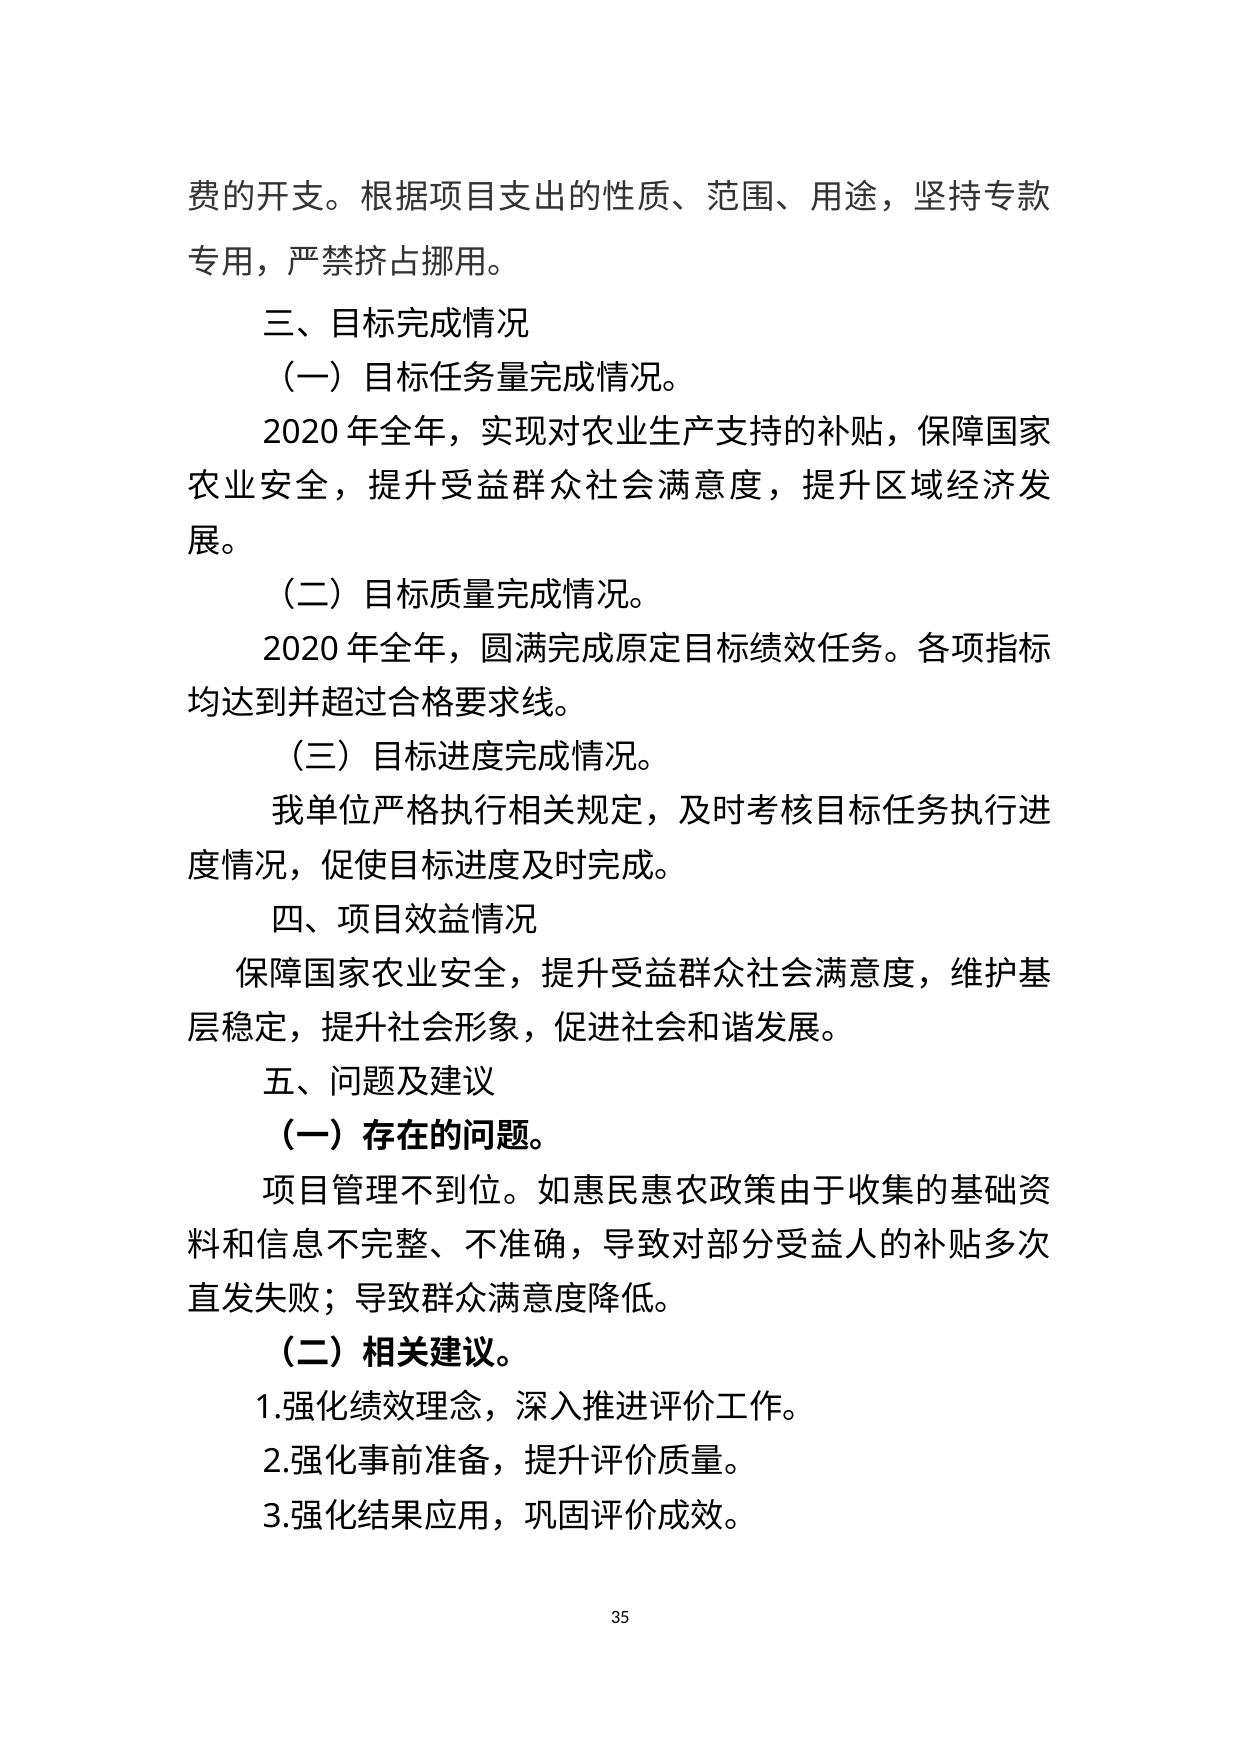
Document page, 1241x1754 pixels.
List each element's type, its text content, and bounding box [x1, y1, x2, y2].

text 四、项目效益情况 [187, 888, 1053, 942]
text 我单位严格执行相关规定，及时考核目标任务执行进度情况，促使目标进度及时完成。 [187, 779, 1053, 888]
text （一）目标任务量完成情况。 [187, 346, 1053, 400]
text 项目管理不到位。如惠民惠农政策由于收集的基础资料和信息不完整、不准确，导致对部分受益人的补贴多次直发失败；导致群众满意度降低。 [187, 1159, 1053, 1321]
text 2020年全年，圆满完成原定目标绩效任务。各项指标均达到并超过合格要求线。 [187, 617, 1053, 725]
text （二）目标质量完成情况。 [187, 563, 1053, 617]
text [187, 162, 1053, 292]
text （一）存在的问题。 [187, 1104, 1053, 1159]
list 1.强化绩效理念，深入推进评价工作。 [187, 1375, 1053, 1429]
text 三、目标完成情况 [187, 292, 1053, 346]
text 3.强化结果应用，巩固评价成效。 [187, 1484, 1053, 1538]
text （二）相关建议。 [187, 1321, 1053, 1375]
text 2020年全年，实现对农业生产支持的补贴，保障国家农业安全，提升受益群众社会满意度，提升区域经济发展。 [187, 400, 1053, 563]
text 2.强化事前准备，提升评价质量。 [187, 1429, 1053, 1484]
text （三）目标进度完成情况。 [187, 725, 1053, 779]
text 五、问题及建议 [187, 1050, 1053, 1104]
list 保障国家农业安全，提升受益群众社会满意度，维护基层稳定，提升社会形象，促进社会和谐发展。 [187, 942, 1053, 1050]
